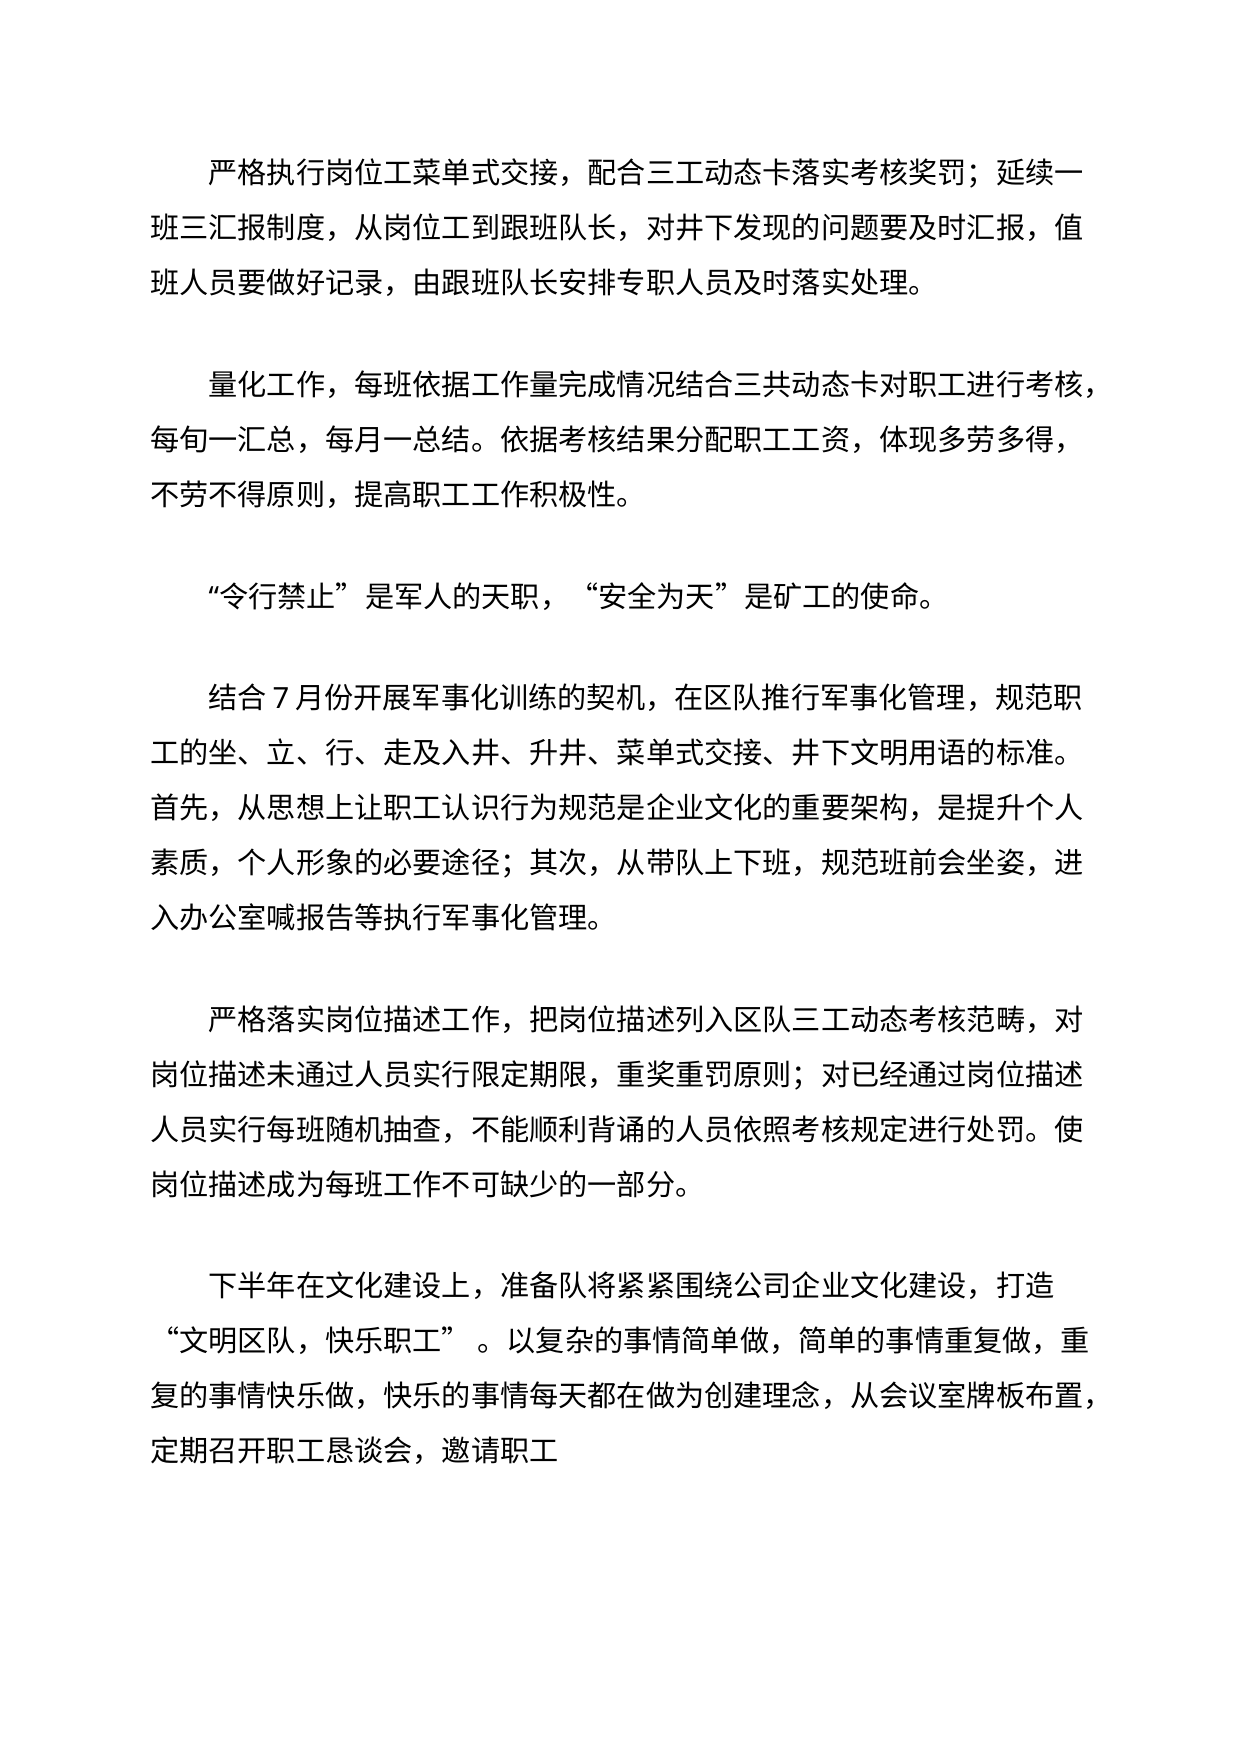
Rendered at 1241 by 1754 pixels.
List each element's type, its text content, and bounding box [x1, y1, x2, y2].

text 量化工作，每班依据工作量完成情况结合三共动态卡对职工进行考核，每旬一汇总，每月一总结。依据考核结果分配职工工资，体现多劳多得，不劳不得原则，提高职工工作积极性。 [150, 362, 1090, 514]
text 下半年在文化建设上，准备队将紧紧围绕公司企业文化建设，打造“文明区队，快乐职工” 。以复杂的事情简单做，简单的事情重复做，重复的事情快乐做，快乐的事情每天都在做为创建理念，从会议室牌板布置，定期召开职工恳谈会，邀请职工 [150, 1263, 1090, 1470]
text 严格落实岗位描述工作，把岗位描述列入区队三工动态考核范畴，对岗位描述未通过人员实行限定期限，重奖重罚原则；对已经通过岗位描述人员实行每班随机抽查，不能顺利背诵的人员依照考核规定进行处罚。使岗位描述成为每班工作不可缺少的一部分。 [150, 997, 1090, 1203]
text 结合7月份开展军事化训练的契机，在区队推行军事化管理，规范职工的坐、立、行、走及入井、升井、菜单式交接、井下文明用语的标准。首先，从思想上让职工认识行为规范是企业文化的重要架构，是提升个人素质，个人形象的必要途径；其次，从带队上下班，规范班前会坐姿，进入办公室喊报告等执行军事化管理。 [150, 675, 1090, 937]
text “令行禁止”是军人的天职，“安全为天”是矿工的使命。 [150, 573, 1090, 616]
text 严格执行岗位工菜单式交接，配合三工动态卡落实考核奖罚；延续一班三汇报制度，从岗位工到跟班队长，对井下发现的问题要及时汇报，值班人员要做好记录，由跟班队长安排专职人员及时落实处理。 [150, 150, 1090, 302]
